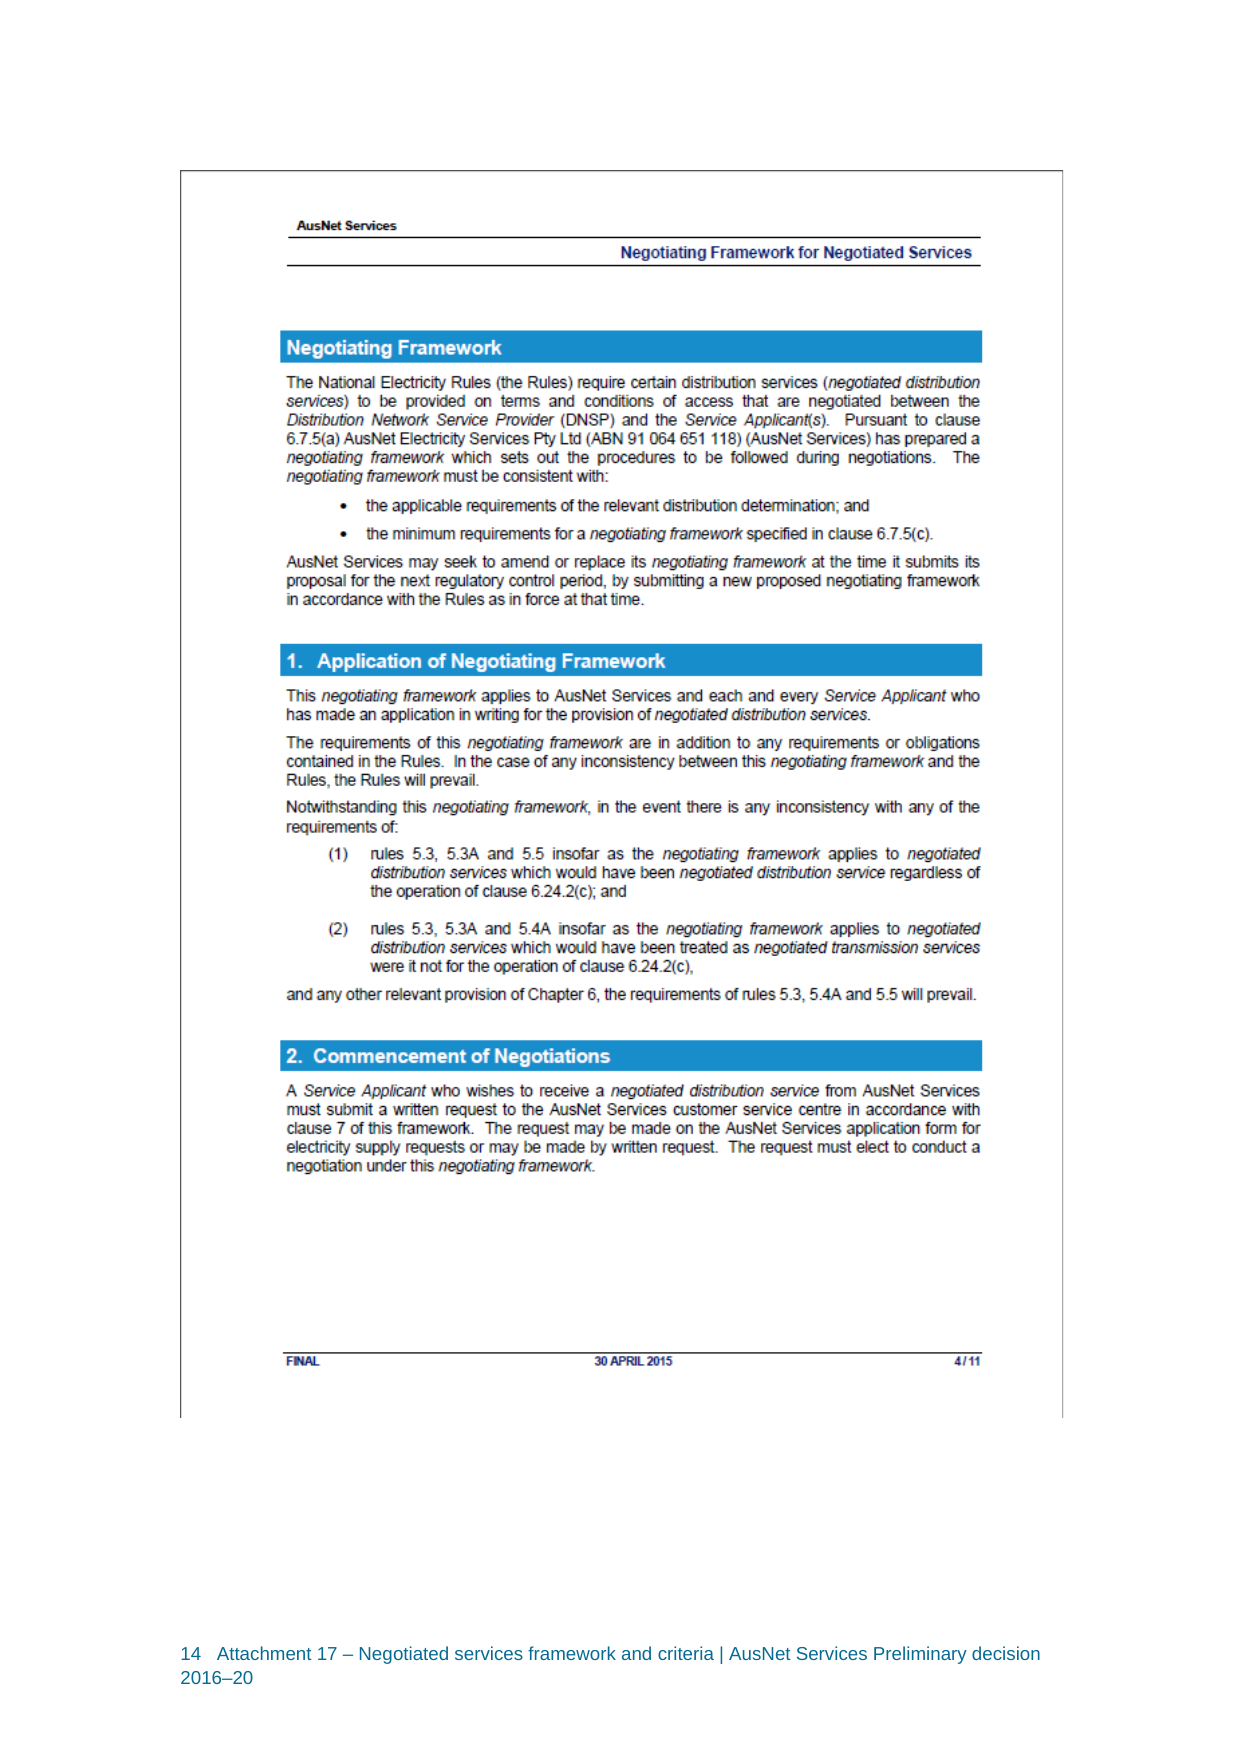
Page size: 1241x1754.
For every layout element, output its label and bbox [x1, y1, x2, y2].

picture [270, 1650, 274, 1660]
picture [296, 1650, 300, 1660]
picture [180, 170, 1064, 1418]
